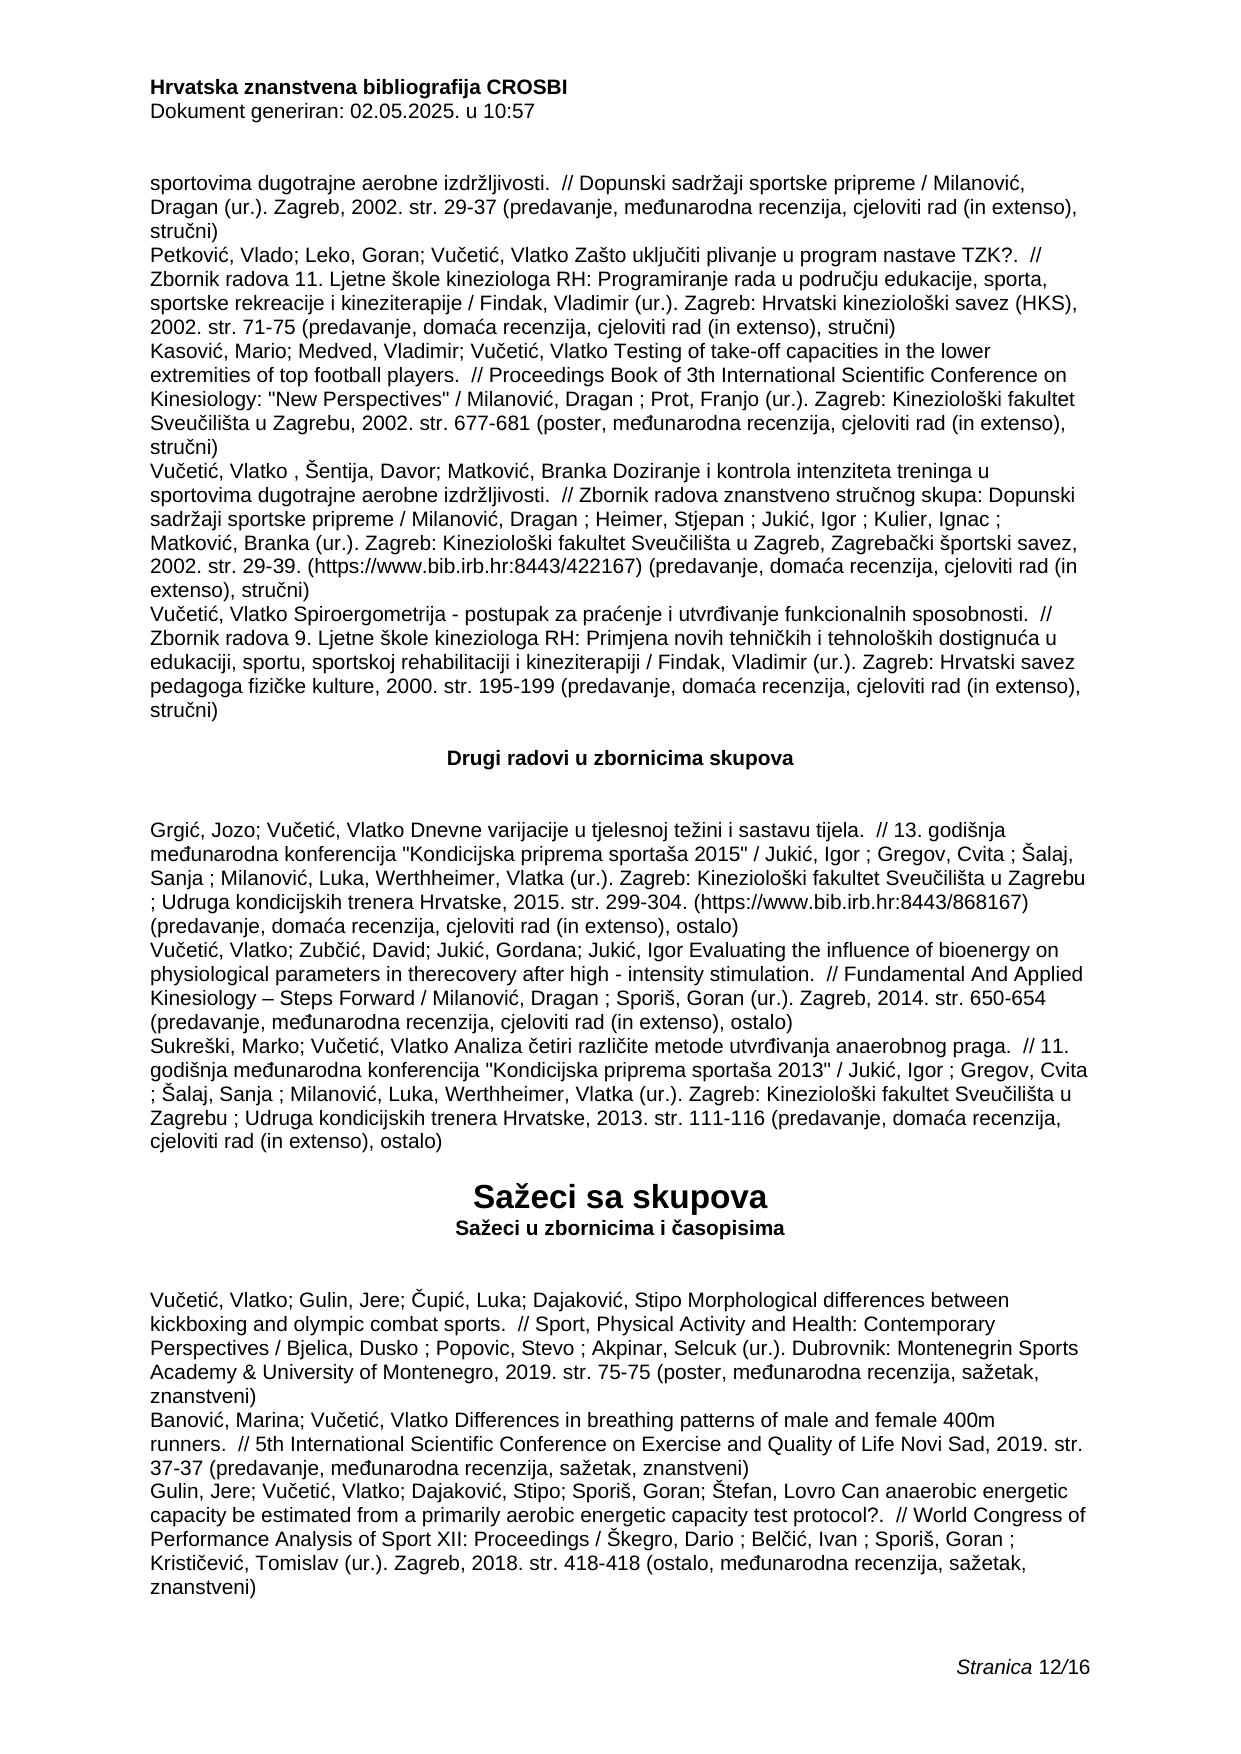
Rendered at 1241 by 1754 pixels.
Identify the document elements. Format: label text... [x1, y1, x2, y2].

text Kasović, Mario; Medved, Vladimir; Vučetić, Vlatko [150, 339, 1090, 458]
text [150, 171, 1090, 243]
text Banović, Marina; Vučetić, Vlatko [150, 1407, 1090, 1479]
text Petković, Vlado; Leko, Goran; Vučetić, Vlatko [150, 243, 1090, 339]
text Vučetić, Vlatko , Šentija, Davor; Matković, Branka [150, 458, 1090, 602]
text Vučetić, Vlatko [150, 602, 1090, 722]
text Grgić, Jozo; Vučetić, Vlatko [150, 818, 1090, 938]
text Sukreški, Marko; Vučetić, Vlatko [150, 1033, 1090, 1153]
subtitle Drugi radovi u zbornicima skupova [150, 746, 1090, 770]
subtitle Sažeci u zbornicima i časopisima [150, 1216, 1090, 1240]
text Vučetić, Vlatko; Zubčić, David; Jukić, Gordana; Jukić, Igor [150, 938, 1090, 1033]
text Vučetić, Vlatko; Gulin, Jere; Čupić, Luka; Dajaković, Stipo [150, 1288, 1090, 1407]
text Gulin, Jere; Vučetić, Vlatko; Dajaković, Stipo; Sporiš, Goran; Štefan, Lovro [150, 1479, 1090, 1599]
subtitle Sažeci sa skupova [150, 1177, 1090, 1216]
